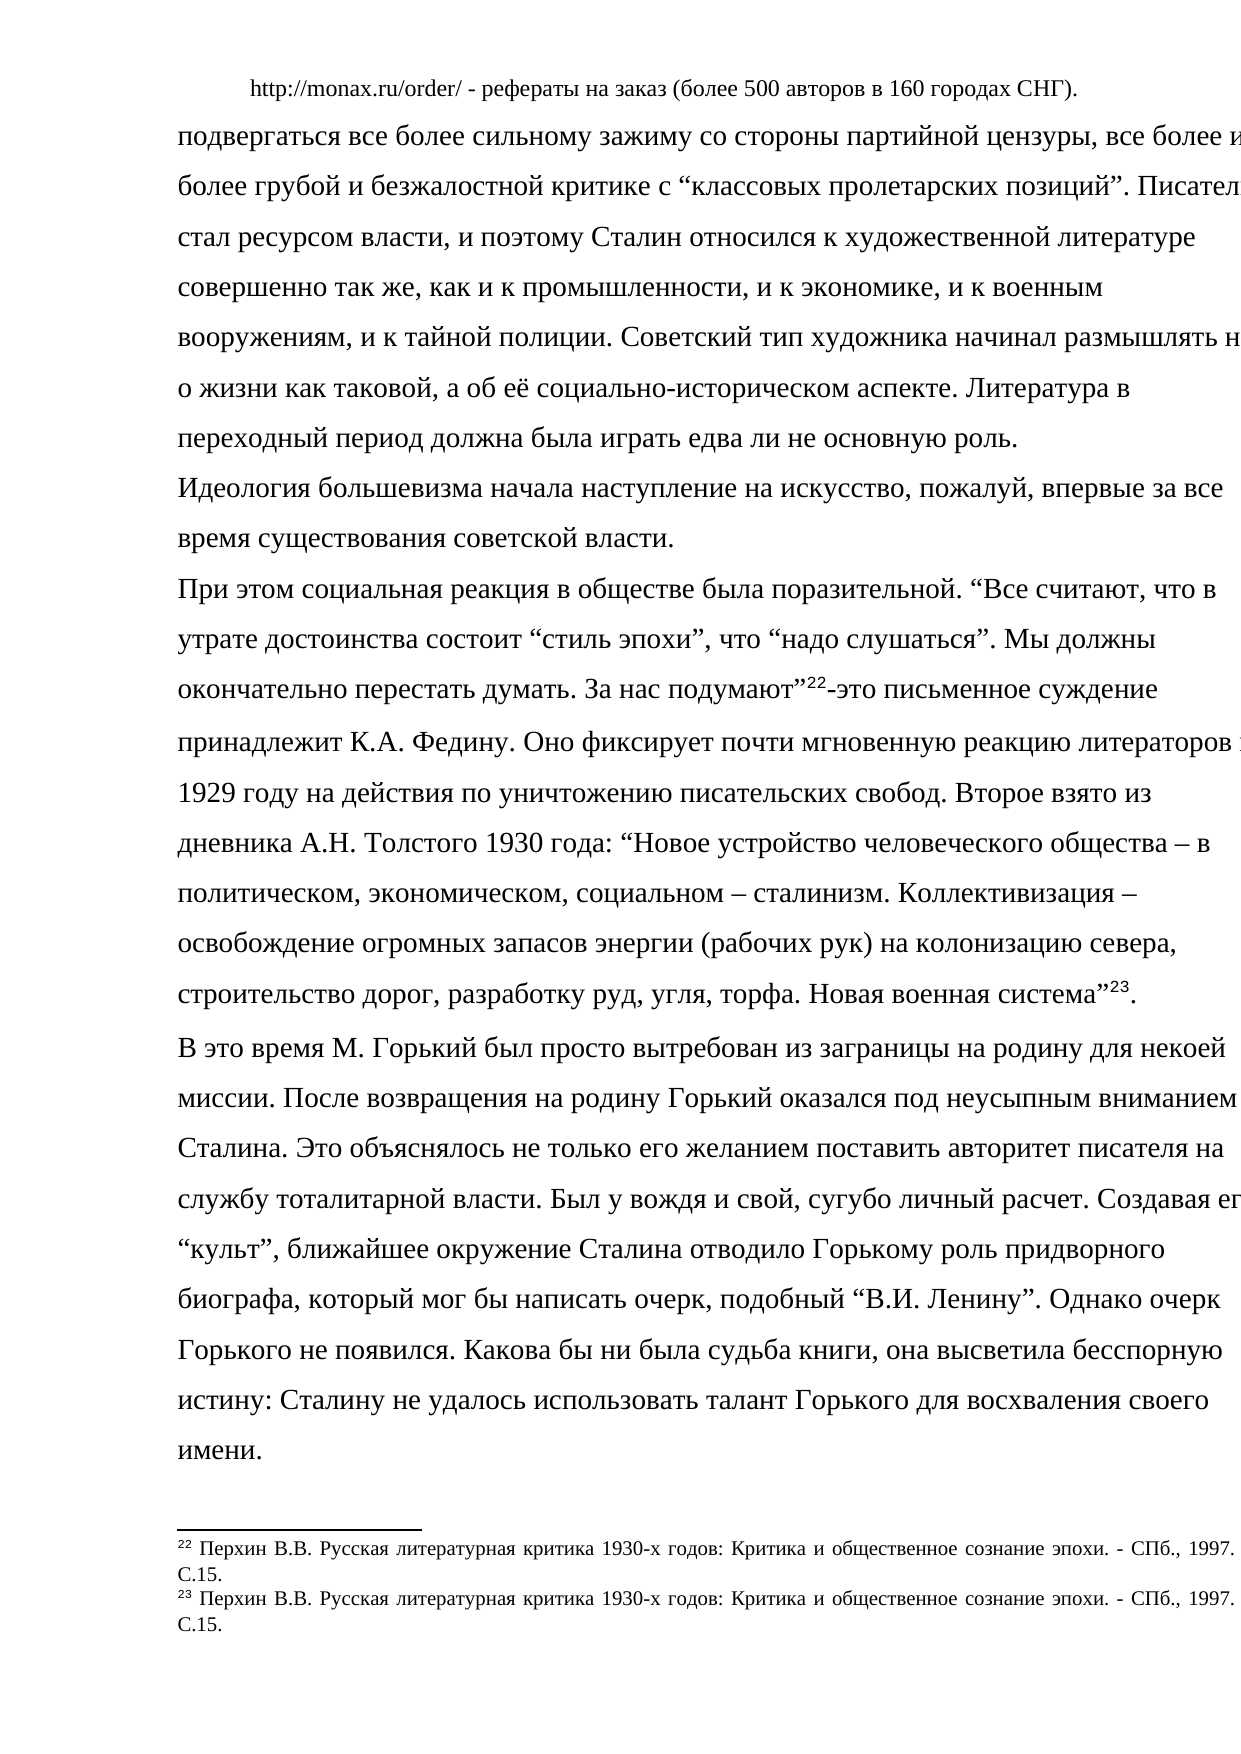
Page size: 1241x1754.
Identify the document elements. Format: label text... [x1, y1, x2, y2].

text Идеология большевизма начала наступление на искусство, пожалуй, впервые за все время существования советской власти. [177, 470, 1240, 554]
text В это время М. Горький был просто вытребован из заграницы на родину для некоей миссии. После возвращения на родину Горький оказался под неусыпным вниманием Сталина. Это объяснялось не только его желанием поставить авторитет писателя на службу тоталитарной власти. Был у вождя и свой, сугубо личный расчет. Создавая его “культ”, ближайшее окружение Сталина отводило Горькому роль придворного биографа, который мог бы написать очерк, подобный “В.И. Ленину”. Однако очерк Горького не появился. Какова бы ни была судьба книги, она высветила бесспорную истину: Сталину не удалось использовать талант Горького для восхваления своего имени. [177, 1030, 1240, 1466]
text При этом социальная реакция в обществе была поразительной. “Все считают, что в утрате достоинства состоит “стиль эпохи”, что “надо слушаться”. Мы должны окончательно перестать думать. За нас подумают”-это письменное суждение принадлежит К.А. Федину. Оно фиксирует почти мгновенную реакцию литераторов в 1929 году на действия по уничтожению писательских свобод. Второе взято из дневника А.Н. Толстого 1930 года: “Новое устройство человеческого общества – в политическом, экономическом, социальном – сталинизм. Коллективизация – освобождение огромных запасов энергии (рабочих рук) на колонизацию севера, строительство дорог, разработку руд, угля, торфа. Новая военная система”. [177, 571, 1240, 1012]
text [177, 118, 1240, 453]
